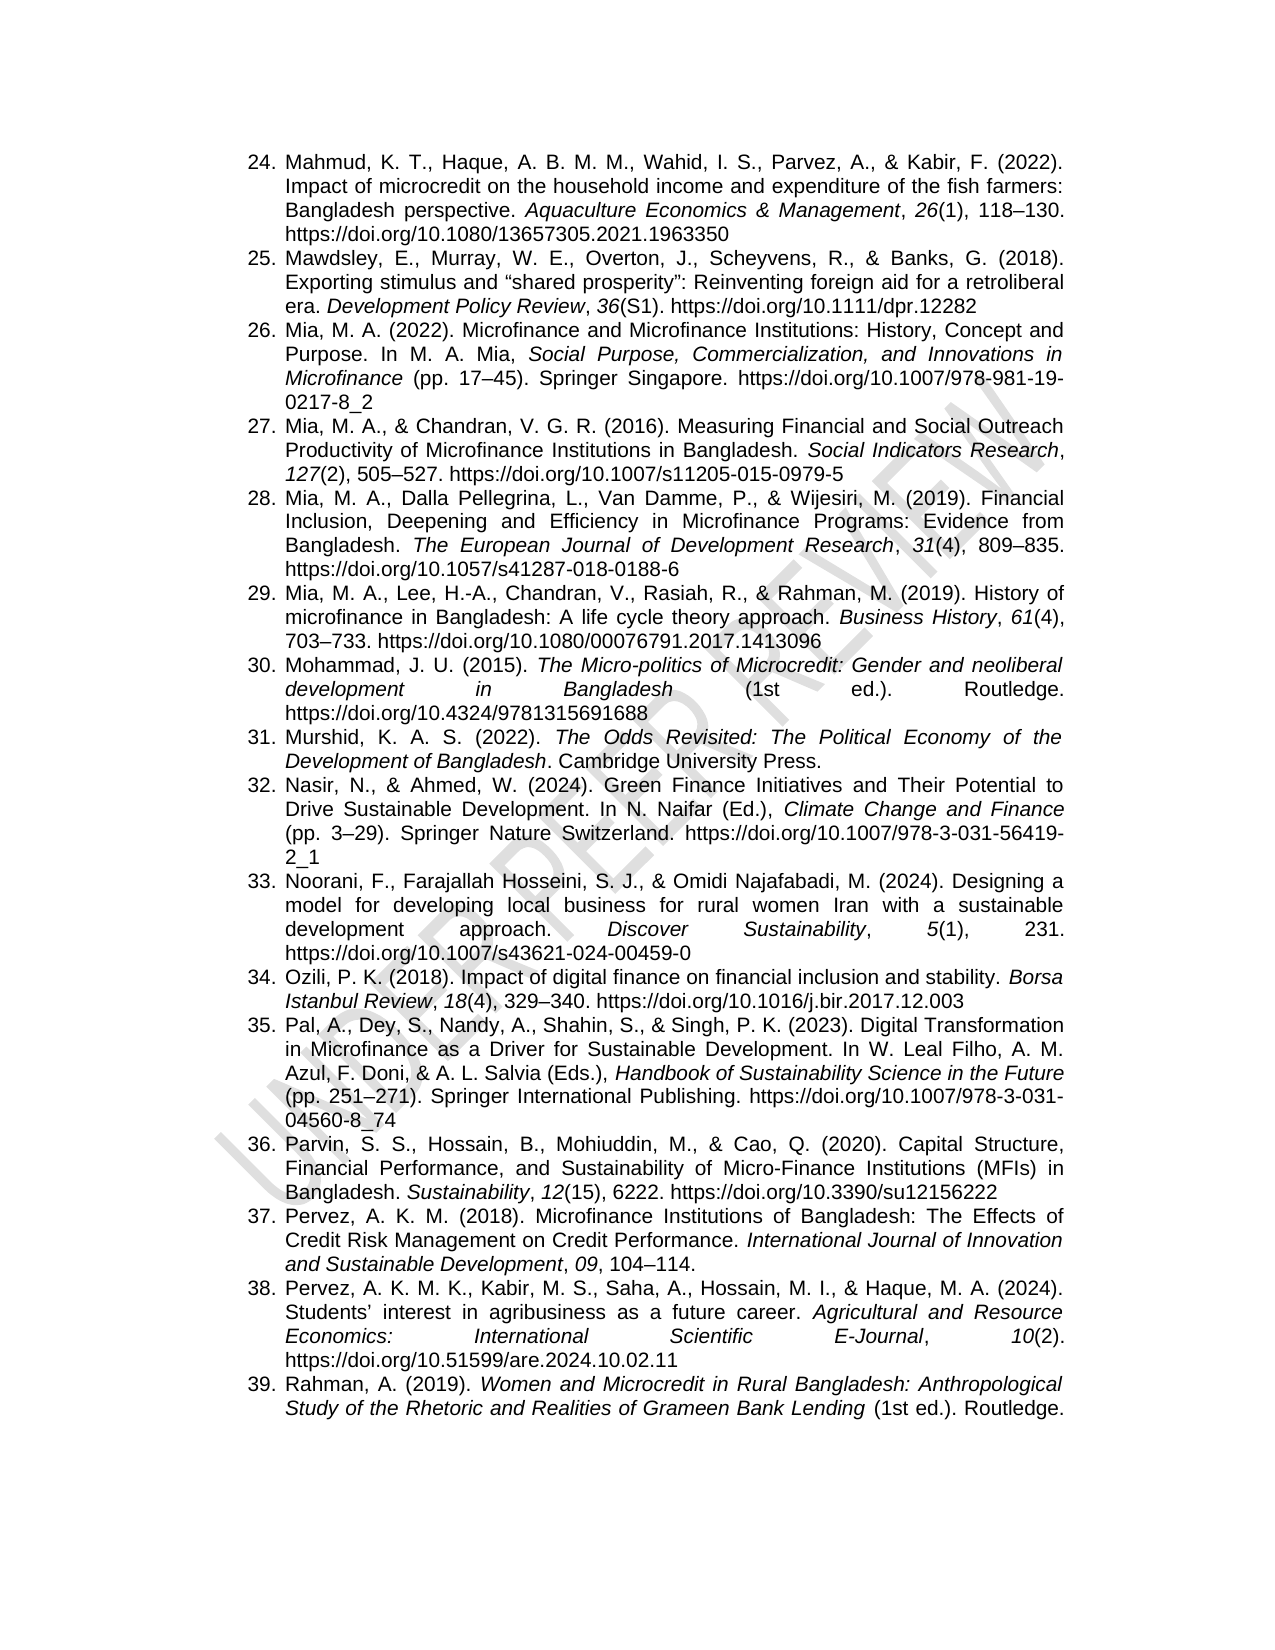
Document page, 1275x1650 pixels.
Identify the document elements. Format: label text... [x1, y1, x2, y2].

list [247, 1372, 1065, 1420]
list Pal, A., Dey, S., Nandy, A., Shahin, S., & Singh, P. K. (2023). Digital Transformation in Microfinance as a Driver for Sustainable Development. In W. Leal Filho, A. M. Azul, F. Doni, & A. L. Salvia (Eds.), Handbook of Sustainability Science in the Future (pp. 251–271). Springer International Publishing. https://doi.org/10.1007/978-3-031-04560-8_74 [247, 1012, 1065, 1132]
list Pervez, A. K. M. K., Kabir, M. S., Saha, A., Hossain, M. I., & Haque, M. A. (2024). Students’ interest in agribusiness as a future career. Agricultural and Resource Economics: International Scientific E-Journal, 10(2). https://doi.org/10.51599/are.2024.10.02.11 [247, 1276, 1065, 1372]
list Parvin, S. S., Hossain, B., Mohiuddin, M., & Cao, Q. (2020). Capital Structure, Financial Performance, and Sustainability of Micro-Finance Institutions (MFIs) in Bangladesh. Sustainability, 12(15), 6222. https://doi.org/10.3390/su12156222 [247, 1132, 1065, 1204]
list Mia, M. A., & Chandran, V. G. R. (2016). Measuring Financial and Social Outreach Productivity of Microfinance Institutions in Bangladesh. Social Indicators Research, 127(2), 505–527. https://doi.org/10.1007/s11205-015-0979-5 [247, 413, 1065, 485]
list Ozili, P. K. (2018). Impact of digital finance on financial inclusion and stability. Borsa Istanbul Review, 18(4), 329–340. https://doi.org/10.1016/j.bir.2017.12.003 [247, 964, 1065, 1012]
list Murshid, K. A. S. (2022). The Odds Revisited: The Political Economy of the Development of Bangladesh. Cambridge University Press. [247, 725, 1065, 773]
list Mohammad, J. U. (2015). The Micro-politics of Microcredit: Gender and neoliberal development in Bangladesh (1st ed.). Routledge. https://doi.org/10.4324/9781315691688 [247, 653, 1065, 725]
list Mawdsley, E., Murray, W. E., Overton, J., Scheyvens, R., & Banks, G. (2018). Exporting stimulus and “shared prosperity”: Reinventing foreign aid for a retroliberal era. Development Policy Review, 36(S1). https://doi.org/10.1111/dpr.12282 [247, 246, 1065, 318]
list Pervez, A. K. M. (2018). Microfinance Institutions of Bangladesh: The Effects of Credit Risk Management on Credit Performance. International Journal of Innovation and Sustainable Development, 09, 104–114. [247, 1204, 1065, 1276]
list Mia, M. A., Lee, H.-A., Chandran, V., Rasiah, R., & Rahman, M. (2019). History of microfinance in Bangladesh: A life cycle theory approach. Business History, 61(4), 703–733. https://doi.org/10.1080/00076791.2017.1413096 [247, 581, 1065, 653]
list Mia, M. A., Dalla Pellegrina, L., Van Damme, P., & Wijesiri, M. (2019). Financial Inclusion, Deepening and Efficiency in Microfinance Programs: Evidence from Bangladesh. The European Journal of Development Research, 31(4), 809–835. https://doi.org/10.1057/s41287-018-0188-6 [247, 485, 1065, 581]
list Mia, M. A. (2022). Microfinance and Microfinance Institutions: History, Concept and Purpose. In M. A. Mia, Social Purpose, Commercialization, and Innovations in Microfinance (pp. 17–45). Springer Singapore. https://doi.org/10.1007/978-981-19-0217-8_2 [247, 318, 1065, 413]
list Noorani, F., Farajallah Hosseini, S. J., & Omidi Najafabadi, M. (2024). Designing a model for developing local business for rural women Iran with a sustainable development approach. Discover Sustainability, 5(1), 231. https://doi.org/10.1007/s43621-024-00459-0 [247, 869, 1065, 964]
list Nasir, N., & Ahmed, W. (2024). Green Finance Initiatives and Their Potential to Drive Sustainable Development. In N. Naifar (Ed.), Climate Change and Finance (pp. 3–29). Springer Nature Switzerland. https://doi.org/10.1007/978-3-031-56419-2_1 [247, 773, 1065, 869]
list Mahmud, K. T., Haque, A. B. M. M., Wahid, I. S., Parvez, A., & Kabir, F. (2022). Impact of microcredit on the household income and expenditure of the fish farmers: Bangladesh perspective. Aquaculture Economics & Management, 26(1), 118–130. https://doi.org/10.1080/13657305.2021.1963350 [247, 150, 1065, 246]
